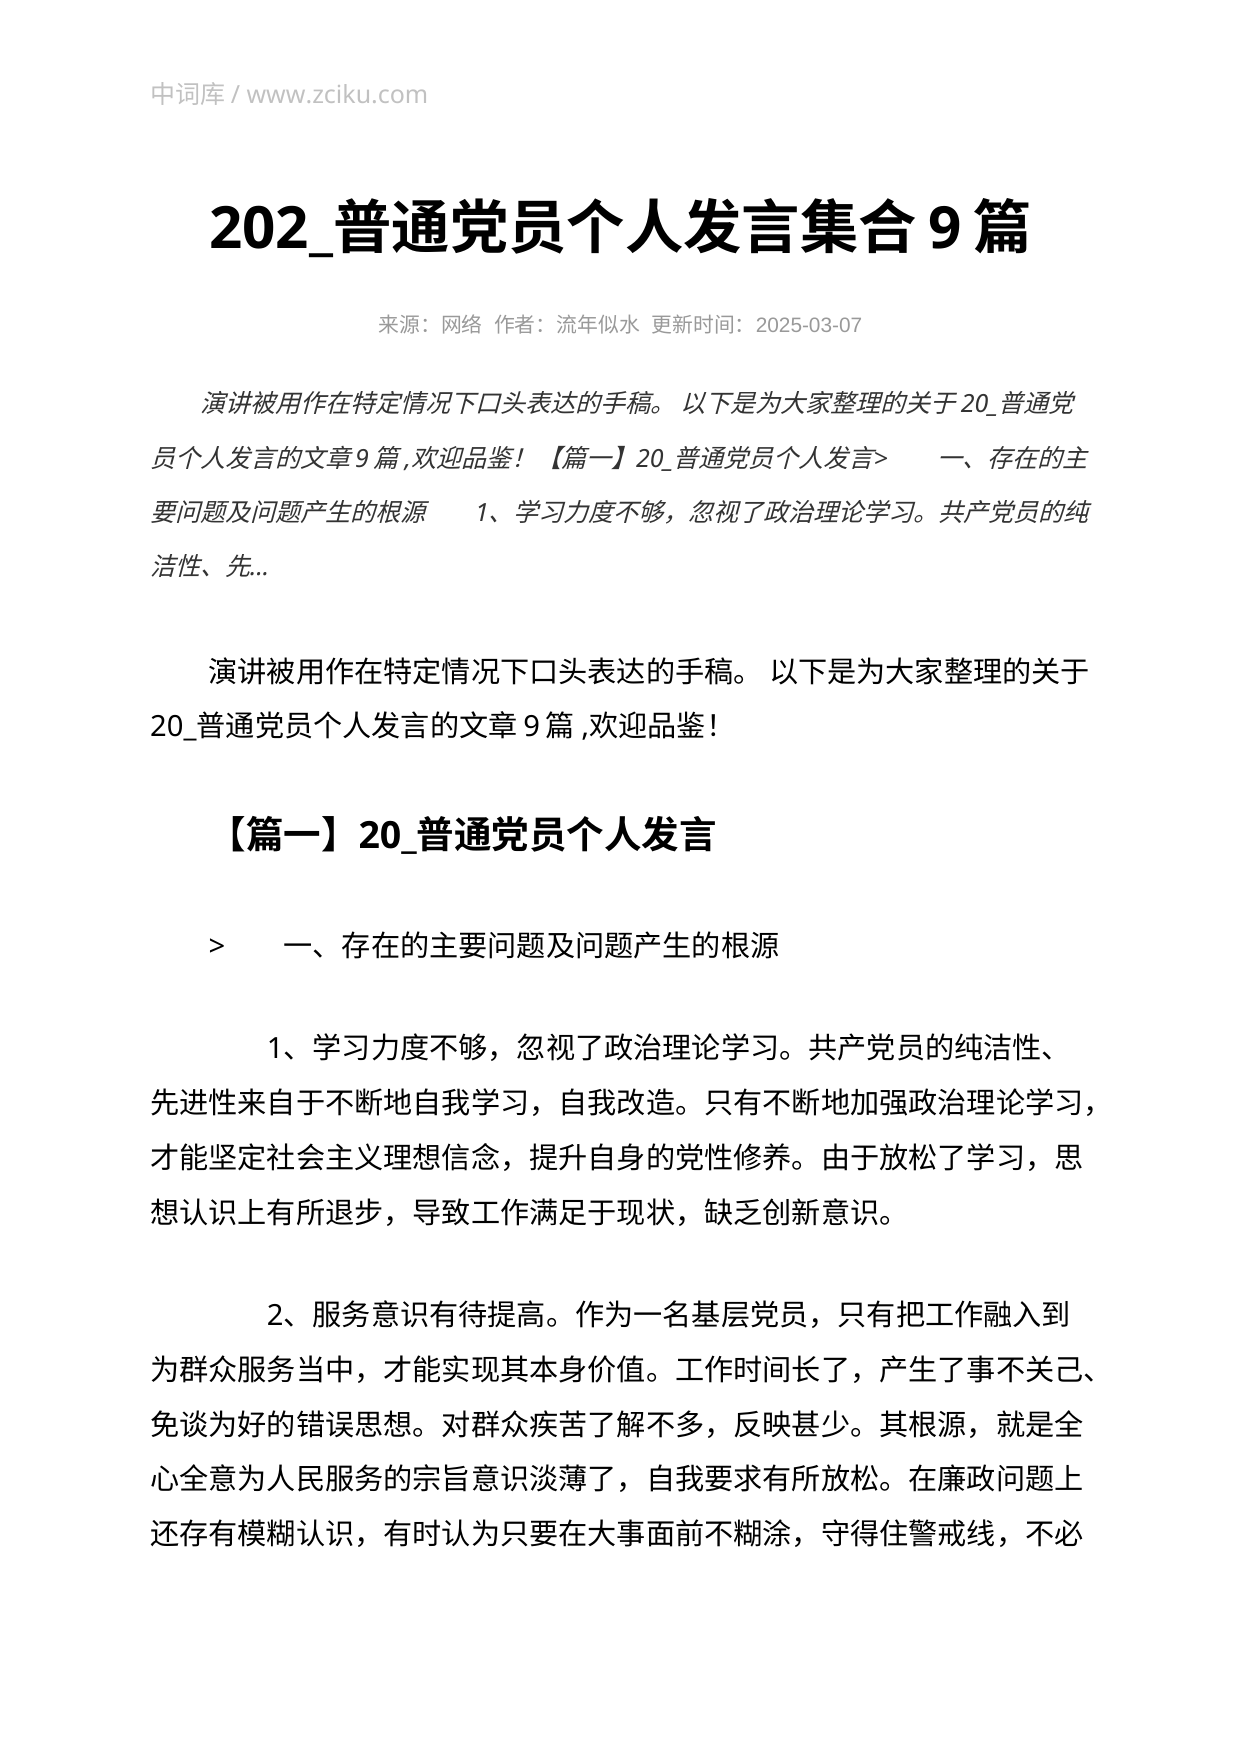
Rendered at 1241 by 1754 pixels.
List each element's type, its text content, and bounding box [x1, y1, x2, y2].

text 【篇一】20_普通党员个人发言 [150, 805, 1090, 859]
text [150, 1291, 1090, 1553]
text 演讲被用作在特定情况下口头表达的手稿。 以下是为大家整理的关于20_普通党员个人发言的文章9篇 ,欢迎品鉴！ [150, 648, 1090, 745]
text 1、学习力度不够，忽视了政治理论学习。共产党员的纯洁性、先进性来自于不断地自我学习，自我改造。只有不断地加强政治理论学习，才能坚定社会主义理想信念，提升自身的党性修养。由于放松了学习，思想认识上有所退步，导致工作满足于现状，缺乏创新意识。 [150, 1024, 1090, 1232]
text > 一、存在的主要问题及问题产生的根源 [150, 923, 1090, 965]
subtitle 202_普通党员个人发言集合9篇 [150, 181, 1090, 266]
text 来源：网络 作者：流年似水 更新时间：2025-03-07 [150, 313, 1090, 337]
text 演讲被用作在特定情况下口头表达的手稿。 以下是为大家整理的关于20_普通党员个人发言的文章9篇 ,欢迎品鉴！【篇一】20_普通党员个人发言> 一、存在的主要问题及问题产生的根源 1、学习力度不够，忽视了政治理论学习。共产党员的纯洁性、先... [150, 384, 1090, 583]
